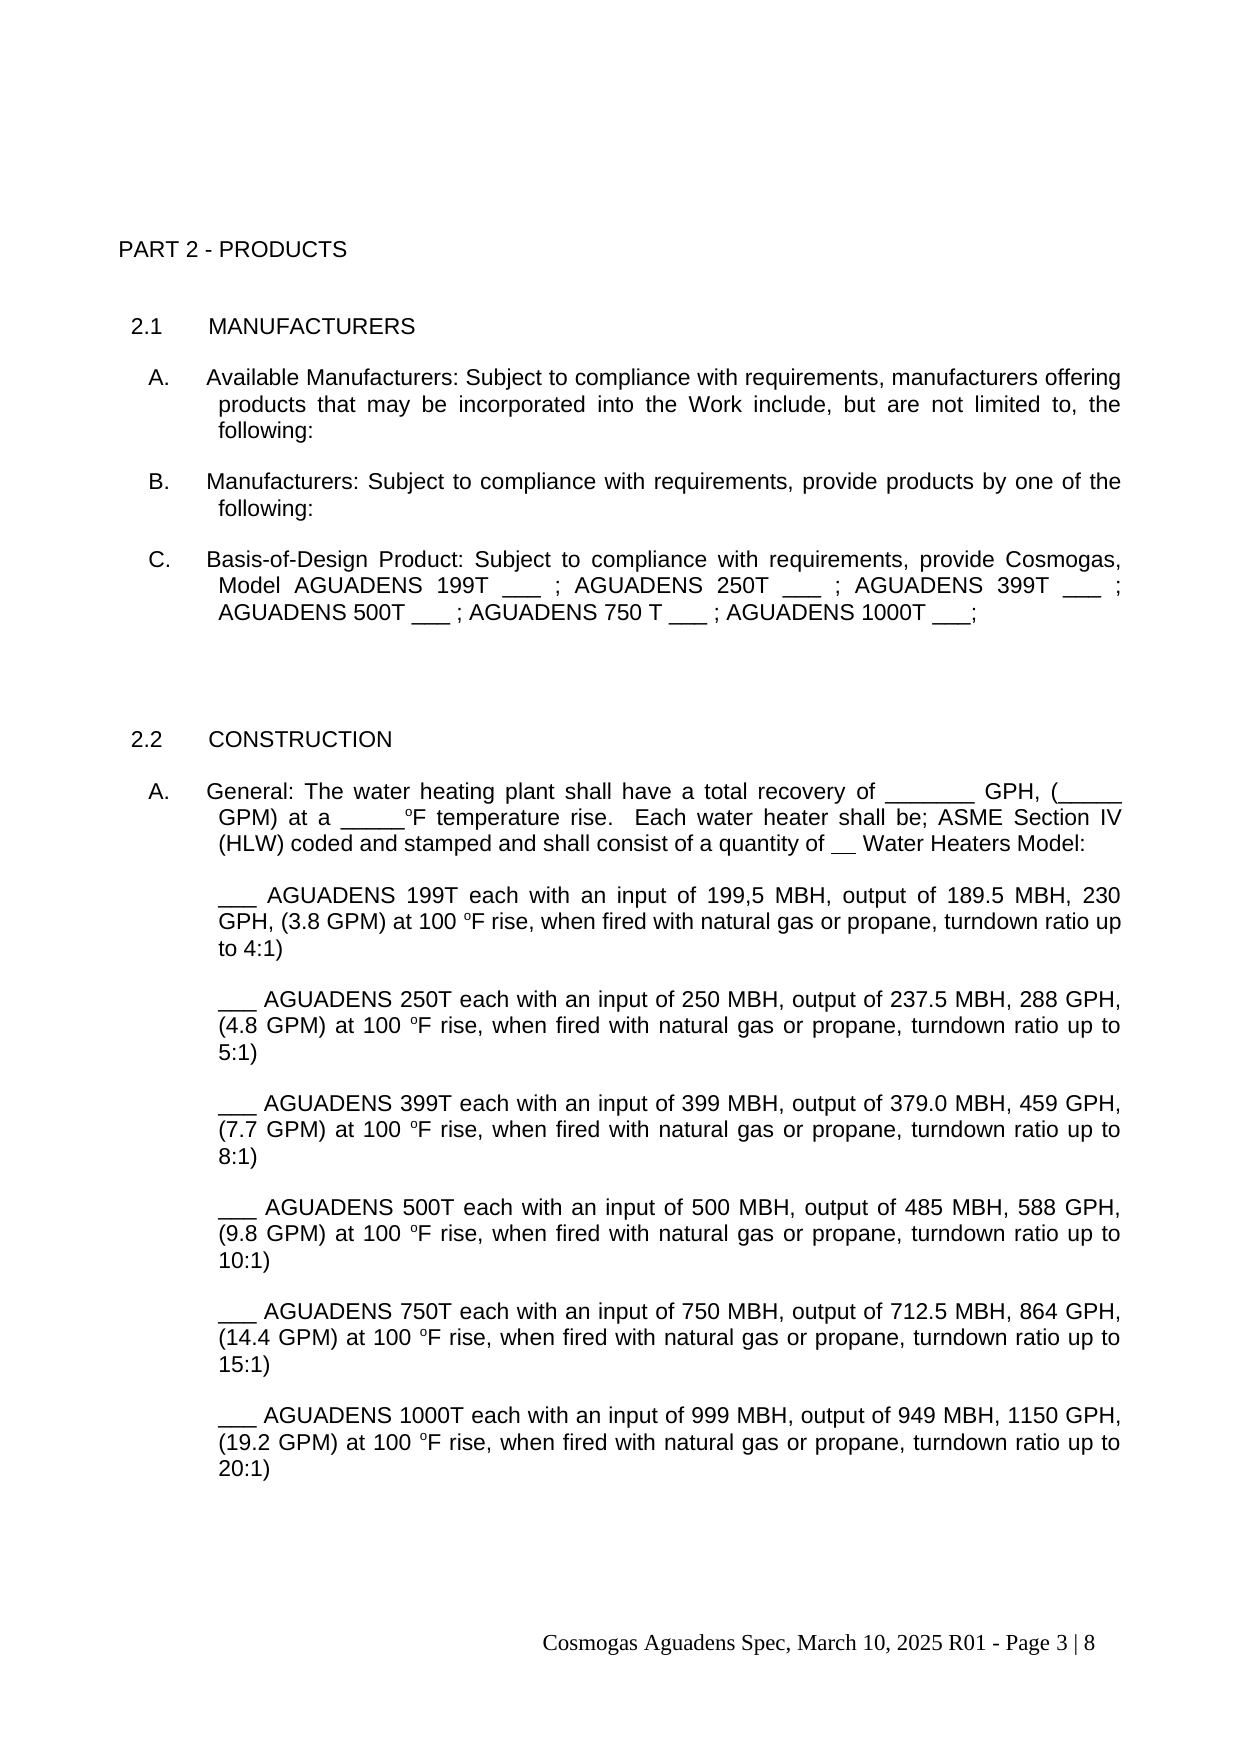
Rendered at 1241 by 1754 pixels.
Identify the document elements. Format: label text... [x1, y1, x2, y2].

text CONSTRUCTION [131, 726, 1122, 753]
list ___ AGUADENS 750T each with an input of 750 MBH, output of 712.5 MBH, 864 GPH, (14.4 GPM) at 100 oF rise, when fired with natural gas or propane, turndown ratio up to 15:1) [218, 1298, 1122, 1377]
list ___ AGUADENS 500T each with an input of 500 MBH, output of 485 MBH, 588 GPH, (9.8 GPM) at 100 oF rise, when fired with natural gas or propane, turndown ratio up to 10:1) [218, 1194, 1122, 1273]
list ___ AGUADENS 250T each with an input of 250 MBH, output of 237.5 MBH, 288 GPH, (4.8 GPM) at 100 oF rise, when fired with natural gas or propane, turndown ratio up to 5:1) [218, 986, 1122, 1065]
list ___ AGUADENS 199T each with an input of 199,5 MBH, output of 189.5 MBH, 230 GPH, (3.8 GPM) at 100 oF rise, when fired with natural gas or propane, turndown ratio up to 4:1) [218, 882, 1122, 961]
text MANUFACTURERS [131, 313, 1122, 339]
text Basis-of-Design Product: Subject to compliance with requirements, provide Cosmogas, Model AGUADENS 199T ___ ; AGUADENS 250T ___ ; AGUADENS 399T ___ ; AGUADENS 500T ___ ; AGUADENS 750 T ___ ; AGUADENS 1000T ___; [148, 546, 1122, 625]
text Available Manufacturers: Subject to compliance with requirements, manufacturers offering products that may be incorporated into the Work include, but are not limited to, the following: [148, 364, 1122, 443]
list ___ AGUADENS 399T each with an input of 399 MBH, output of 379.0 MBH, 459 GPH, (7.7 GPM) at 100 oF rise, when fired with natural gas or propane, turndown ratio up to 8:1) [218, 1090, 1122, 1169]
text General: The water heating plant shall have a total recovery of _______ GPH, (_____ GPM) at a _____oF temperature rise. Each water heater shall be; ASME Section IV (HLW) coded and stamped and shall consist of a quantity of Water Heaters Model: [148, 778, 1122, 857]
text Manufacturers: Subject to compliance with requirements, provide products by one of the following: [148, 468, 1122, 521]
list ___ AGUADENS 1000T each with an input of 999 MBH, output of 949 MBH, 1150 GPH, (19.2 GPM) at 100 oF rise, when fired with natural gas or propane, turndown ratio up to 20:1) [218, 1402, 1122, 1481]
text PRODUCTS [118, 236, 1122, 263]
